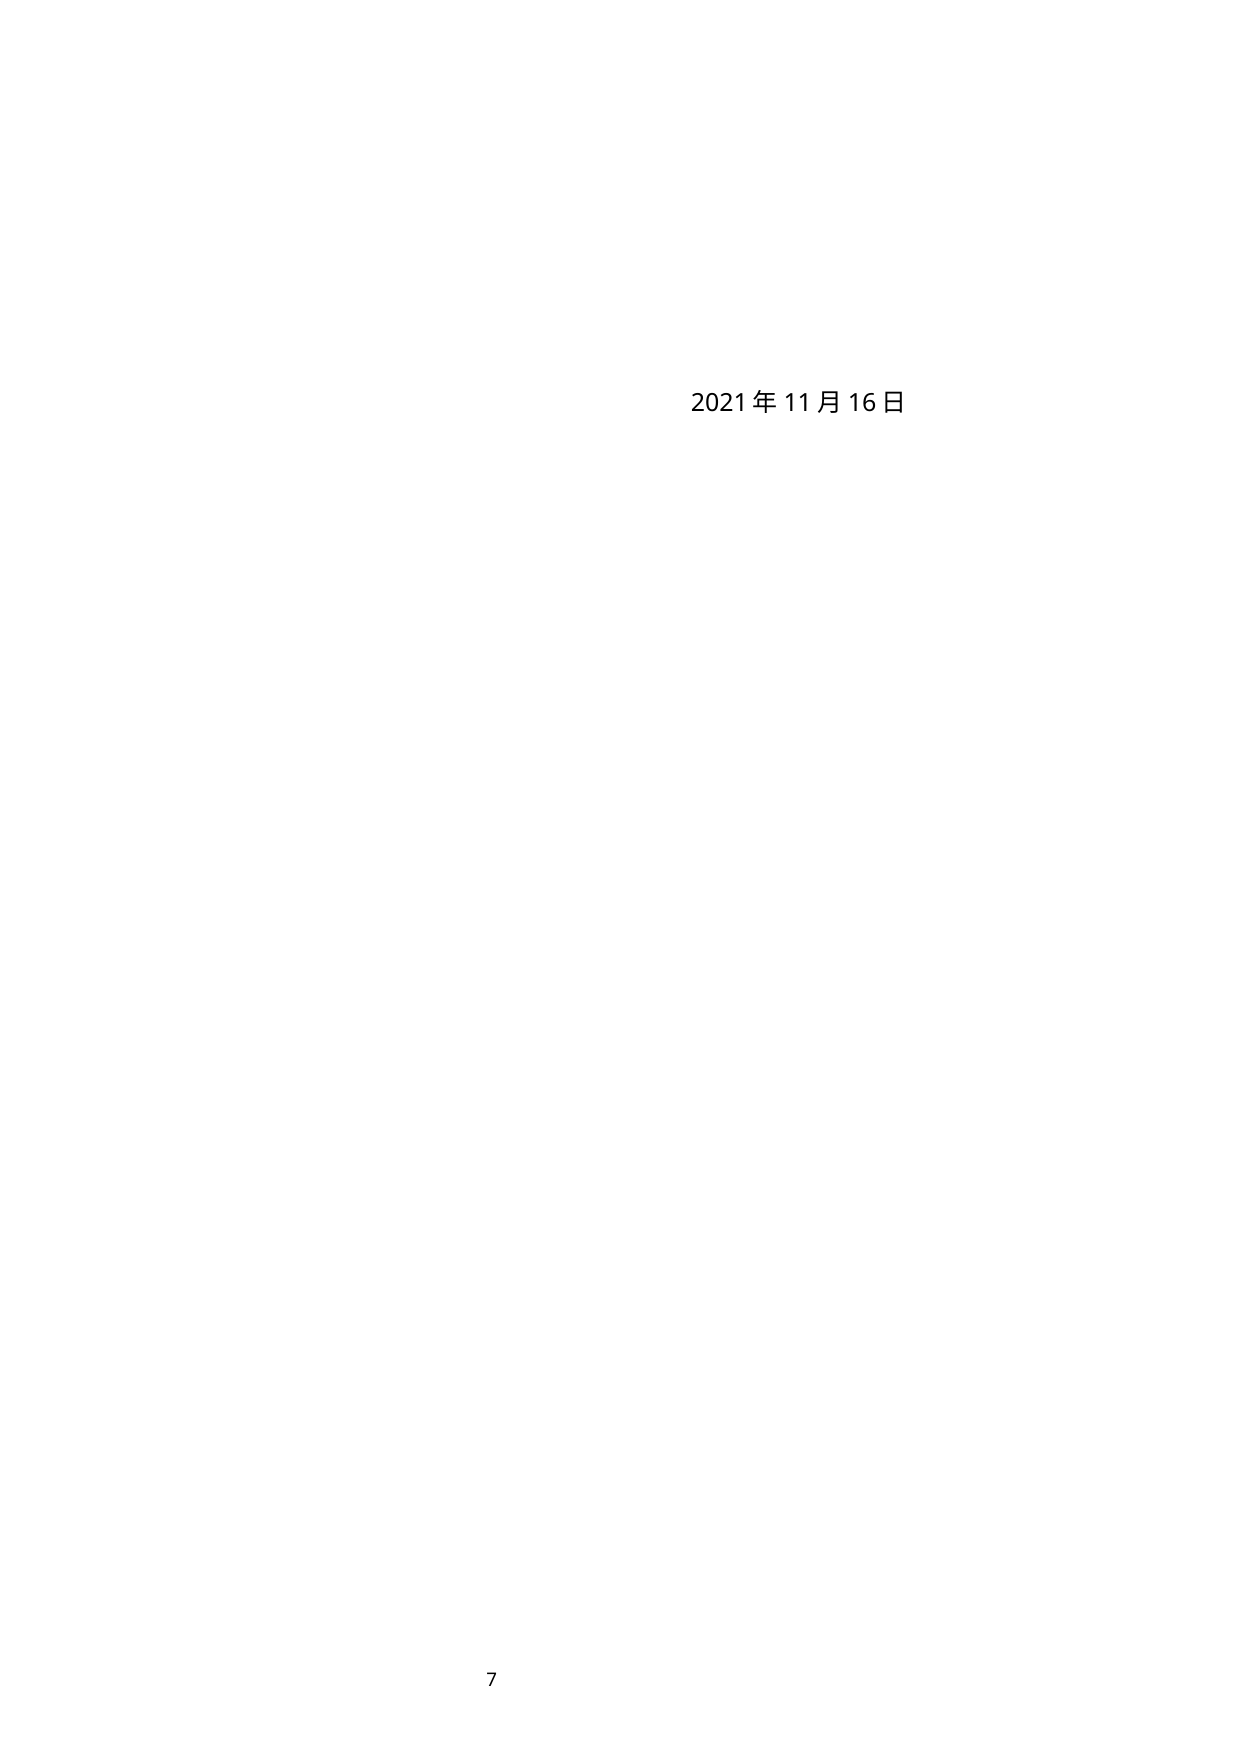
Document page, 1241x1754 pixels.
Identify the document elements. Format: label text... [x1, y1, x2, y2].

subtitle 2021年 11月 16日第二章 谈判供应商须知 [150, 368, 1122, 433]
